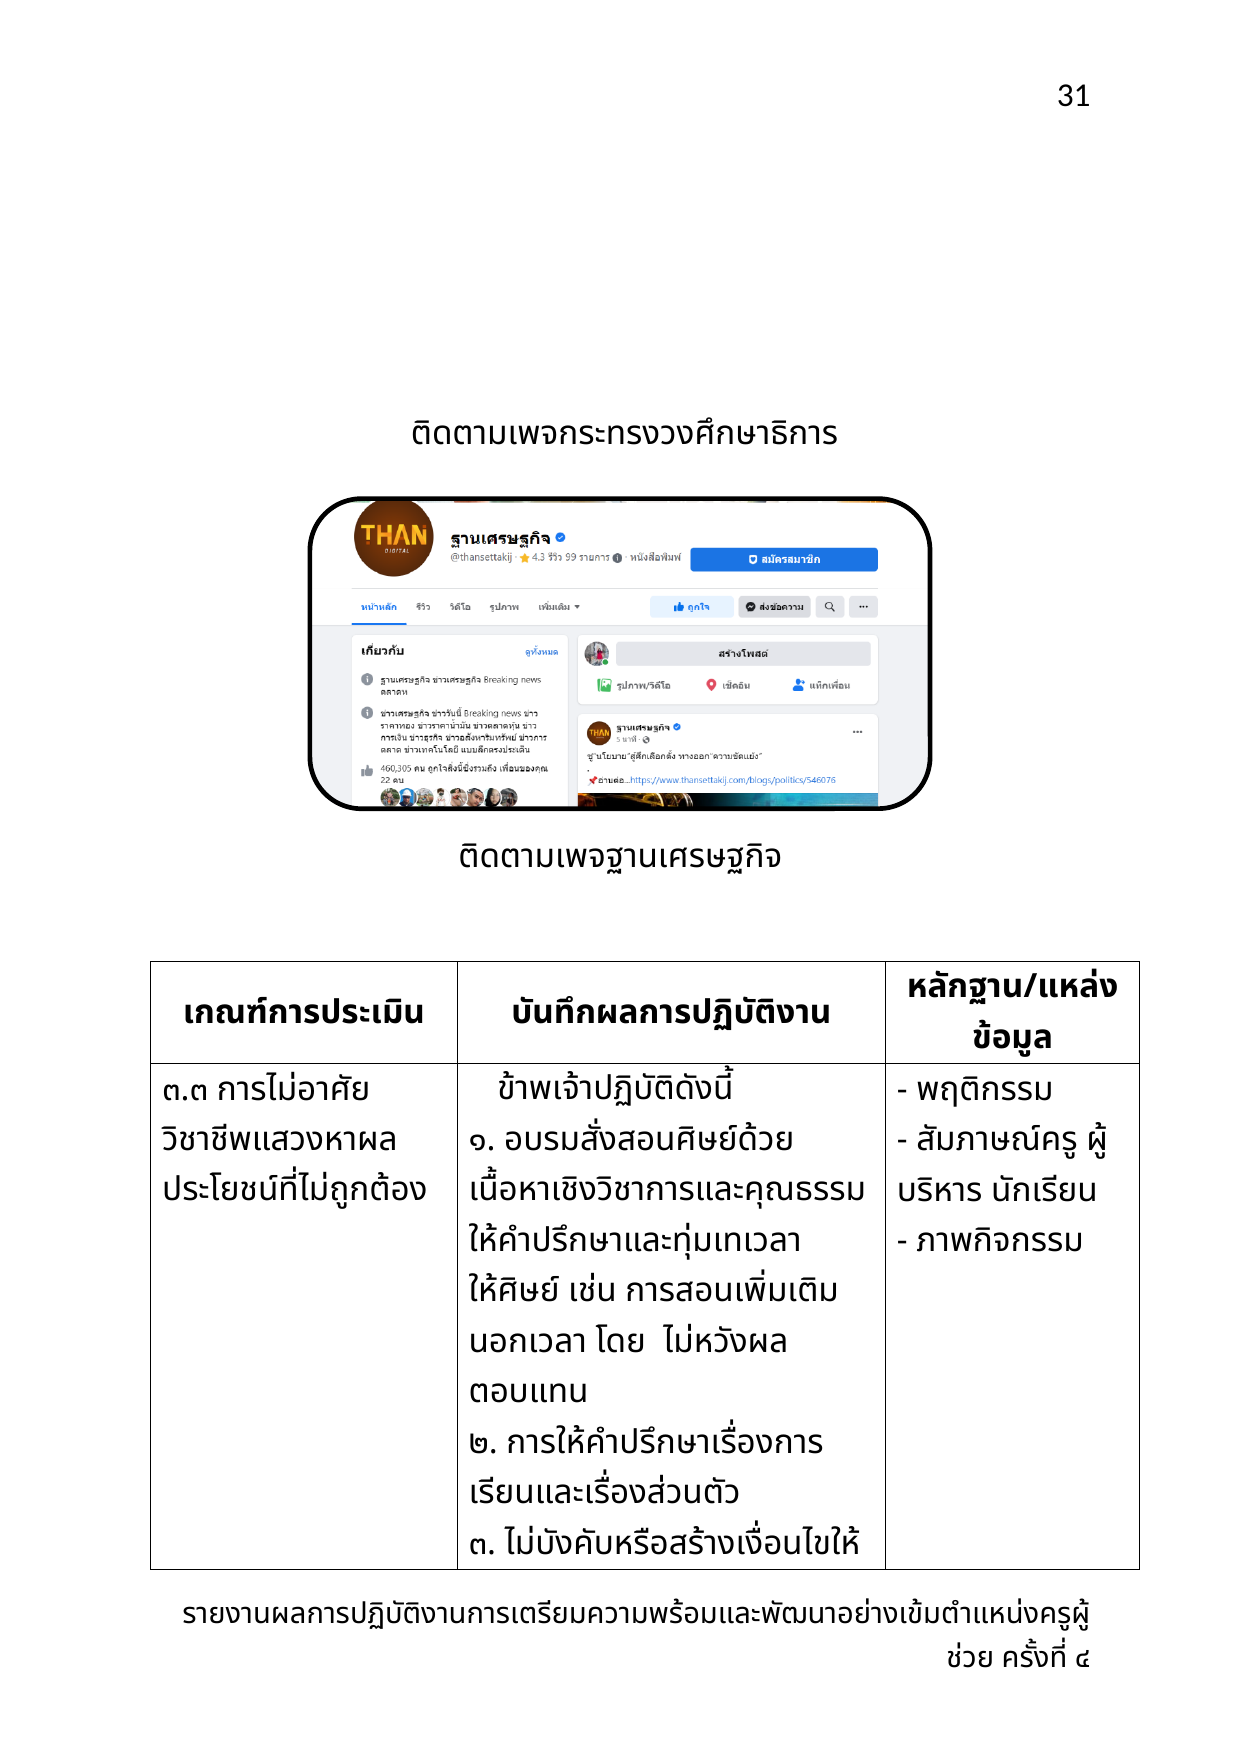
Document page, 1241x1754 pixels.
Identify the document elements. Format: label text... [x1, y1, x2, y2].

text ติดตามเพจฐานเศรษฐกิจ [150, 832, 1090, 882]
table_header หลักฐาน/แหล่งข้อมูล [886, 962, 1139, 1063]
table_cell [151, 1064, 457, 1569]
table_header บันทึกผลการปฏิบัติงาน [458, 962, 885, 1063]
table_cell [886, 1064, 1139, 1569]
text ติดตามเพจกระทรงวงศึกษาธิการ [150, 363, 1090, 459]
table_header เกณฑ์การประเมิน [151, 962, 457, 1063]
picture [313, 501, 927, 806]
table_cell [458, 1064, 885, 1569]
